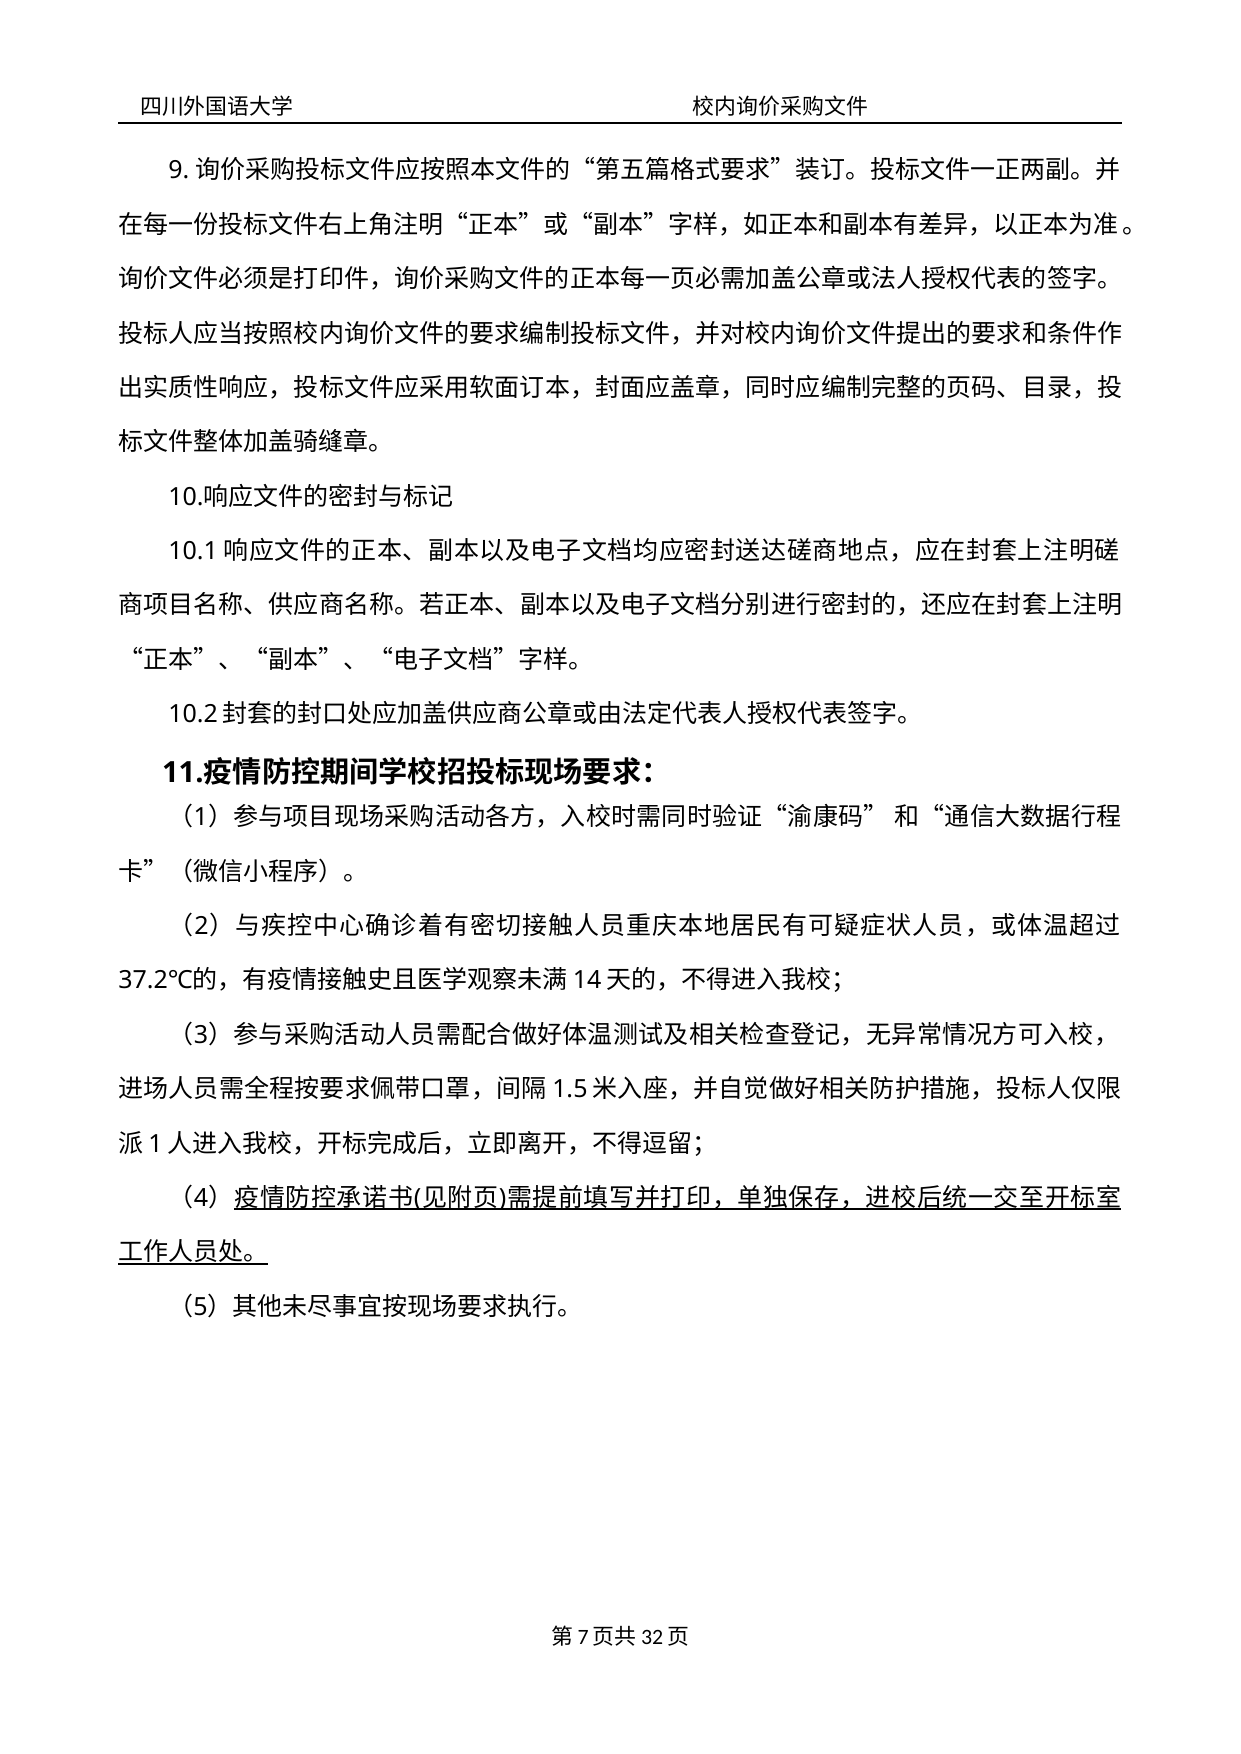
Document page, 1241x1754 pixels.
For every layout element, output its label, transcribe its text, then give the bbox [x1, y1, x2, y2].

text （2）与疾控中心确诊着有密切接触人员重庆本地居民有可疑症状人员，或体温超过37.2℃的，有疫情接触史且医学观察未满14天的，不得进入我校； [118, 906, 1122, 996]
text 10.1响应文件的正本、副本以及电子文档均应密封送达磋商地点，应在封套上注明磋商项目名称、供应商名称。若正本、副本以及电子文档分别进行密封的，还应在封套上注明“正本”、“副本”、“电子文档”字样。 [118, 531, 1122, 676]
text （4）疫情防控承诺书(见附页)需提前填写并打印，单独保存，进校后统一交至开标室工作人员处。 [118, 1177, 1122, 1268]
text （1）参与项目现场采购活动各方，入校时需同时验证“渝康码” 和“通信大数据行程卡”（微信小程序）。 [118, 797, 1122, 887]
text 11.疫情防控期间学校招投标现场要求： [118, 748, 1122, 791]
text 9. 询价采购投标文件应按照本文件的“第五篇格式要求”装订。投标文件一正两副。并在每一份投标文件右上角注明“正本”或“副本”字样，如正本和副本有差异，以正本为准。询价文件必须是打印件，询价采购文件的正本每一页必需加盖公章或法人授权代表的签字。投标人应当按照校内询价文件的要求编制投标文件，并对校内询价文件提出的要求和条件作出实质性响应，投标文件应采用软面订本，封面应盖章，同时应编制完整的页码、目录，投标文件整体加盖骑缝章。 [118, 150, 1122, 458]
text （3）参与采购活动人员需配合做好体温测试及相关检查登记，无异常情况方可入校，进场人员需全程按要求佩带口罩，间隔1.5米入座，并自觉做好相关防护措施，投标人仅限派1人进入我校，开标完成后，立即离开，不得逗留； [118, 1014, 1122, 1159]
text （5）其他未尽事宜按现场要求执行。 [118, 1286, 1122, 1322]
text 10.响应文件的密封与标记 [118, 476, 1122, 512]
text 10.2封套的封口处应加盖供应商公章或由法定代表人授权代表签字。 [118, 694, 1122, 730]
